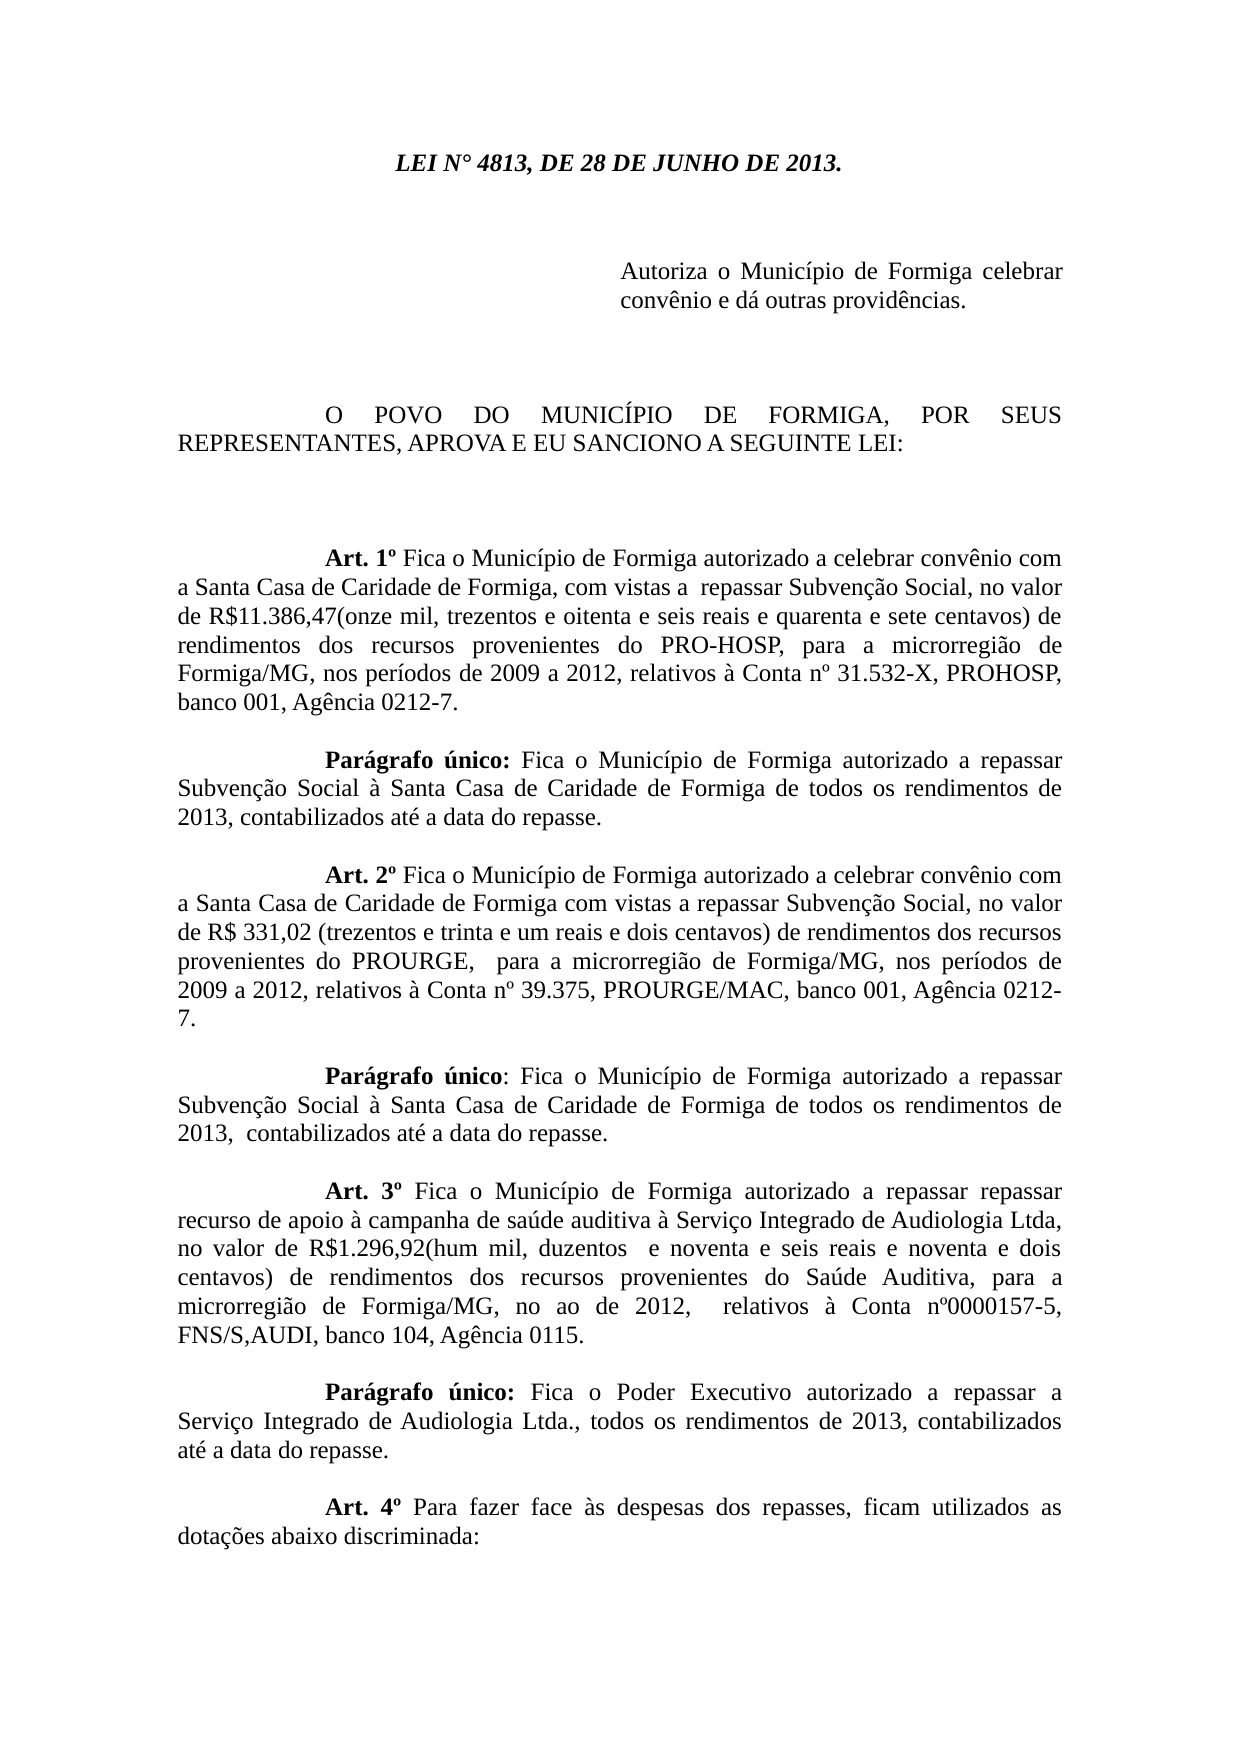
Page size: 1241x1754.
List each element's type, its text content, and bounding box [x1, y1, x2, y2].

text Art. 3º Fica o Município de Formiga autorizado a repassar repassar recurso de apoio à campanha de saúde auditiva à Serviço Integrado de Audiologia Ltda, no valor de R$1.296,92(hum mil, duzentos e noventa e seis reais e noventa e dois centavos) de rendimentos dos recursos provenientes do Saúde Auditiva, para a microrregião de Formiga/MG, no ao de 2012, relativos à Conta nº0000157-5, FNS/S,AUDI, banco 104, Agência 0115. [177, 1176, 1063, 1348]
text Art. 4º Para fazer face às despesas dos repasses, ficam utilizados as dotações abaixo discriminada: [177, 1492, 1063, 1550]
text Autoriza o Município de Formiga celebrar convênio e dá outras providências. [620, 256, 1063, 313]
text Art. 1º Fica o Município de Formiga autorizado a celebrar convênio com a Santa Casa de Caridade de Formiga, com vistas a repassar Subvenção Social, no valor de R$11.386,47(onze mil, trezentos e oitenta e seis reais e quarenta e sete centavos) de rendimentos dos recursos provenientes do PRO-HOSP, para a microrregião de Formiga/MG, nos períodos de 2012, relativos à Conta nº 31.532-X, PROHOSP, banco 001, Agência 0212-7. [177, 543, 1063, 716]
text Parágrafo único: Fica o Poder Executivo autorizado a repassar a Serviço Integrado de Audiologia Ltda., todos os rendimentos de 2013, contabilizados até a data do repasse. [177, 1377, 1063, 1463]
text LEI N° 4813, DE 28 DE JUNHO DE 2013. [177, 148, 1063, 176]
text O POVO DO MUNICÍPIO DE FORMIGA, POR SEUS REPRESENTANTES, APROVA E EU SANCIONO A SEGUINTE LEI: [177, 400, 1063, 457]
text Parágrafo único: Fica o Município de Formiga autorizado a repassar Subvenção Social à Santa Casa de Caridade de Formiga de todos os rendimentos de 2013, contabilizados até a data do repasse. [177, 1061, 1063, 1147]
text Art. 2º Fica o Município de Formiga autorizado a celebrar convênio com a Santa Casa de Caridade de Formiga com vistas a repassar Subvenção Social, no valor de R$ 331,02 (trezentos e trinta e um reais e dois centavos) de rendimentos dos recursos provenientes do PROURGE, para a microrregião de Formiga/MG, nos períodos de 2012, relativos à Conta nº 39.375, PROURGE/MAC, banco 001, Agência 0212-7. [177, 860, 1063, 1032]
text Parágrafo único: Fica o Município de Formiga autorizado a repassar Subvenção Social à Santa Casa de Caridade de Formiga de todos os rendimentos de 2013, contabilizados até a data do repasse. [177, 745, 1063, 831]
